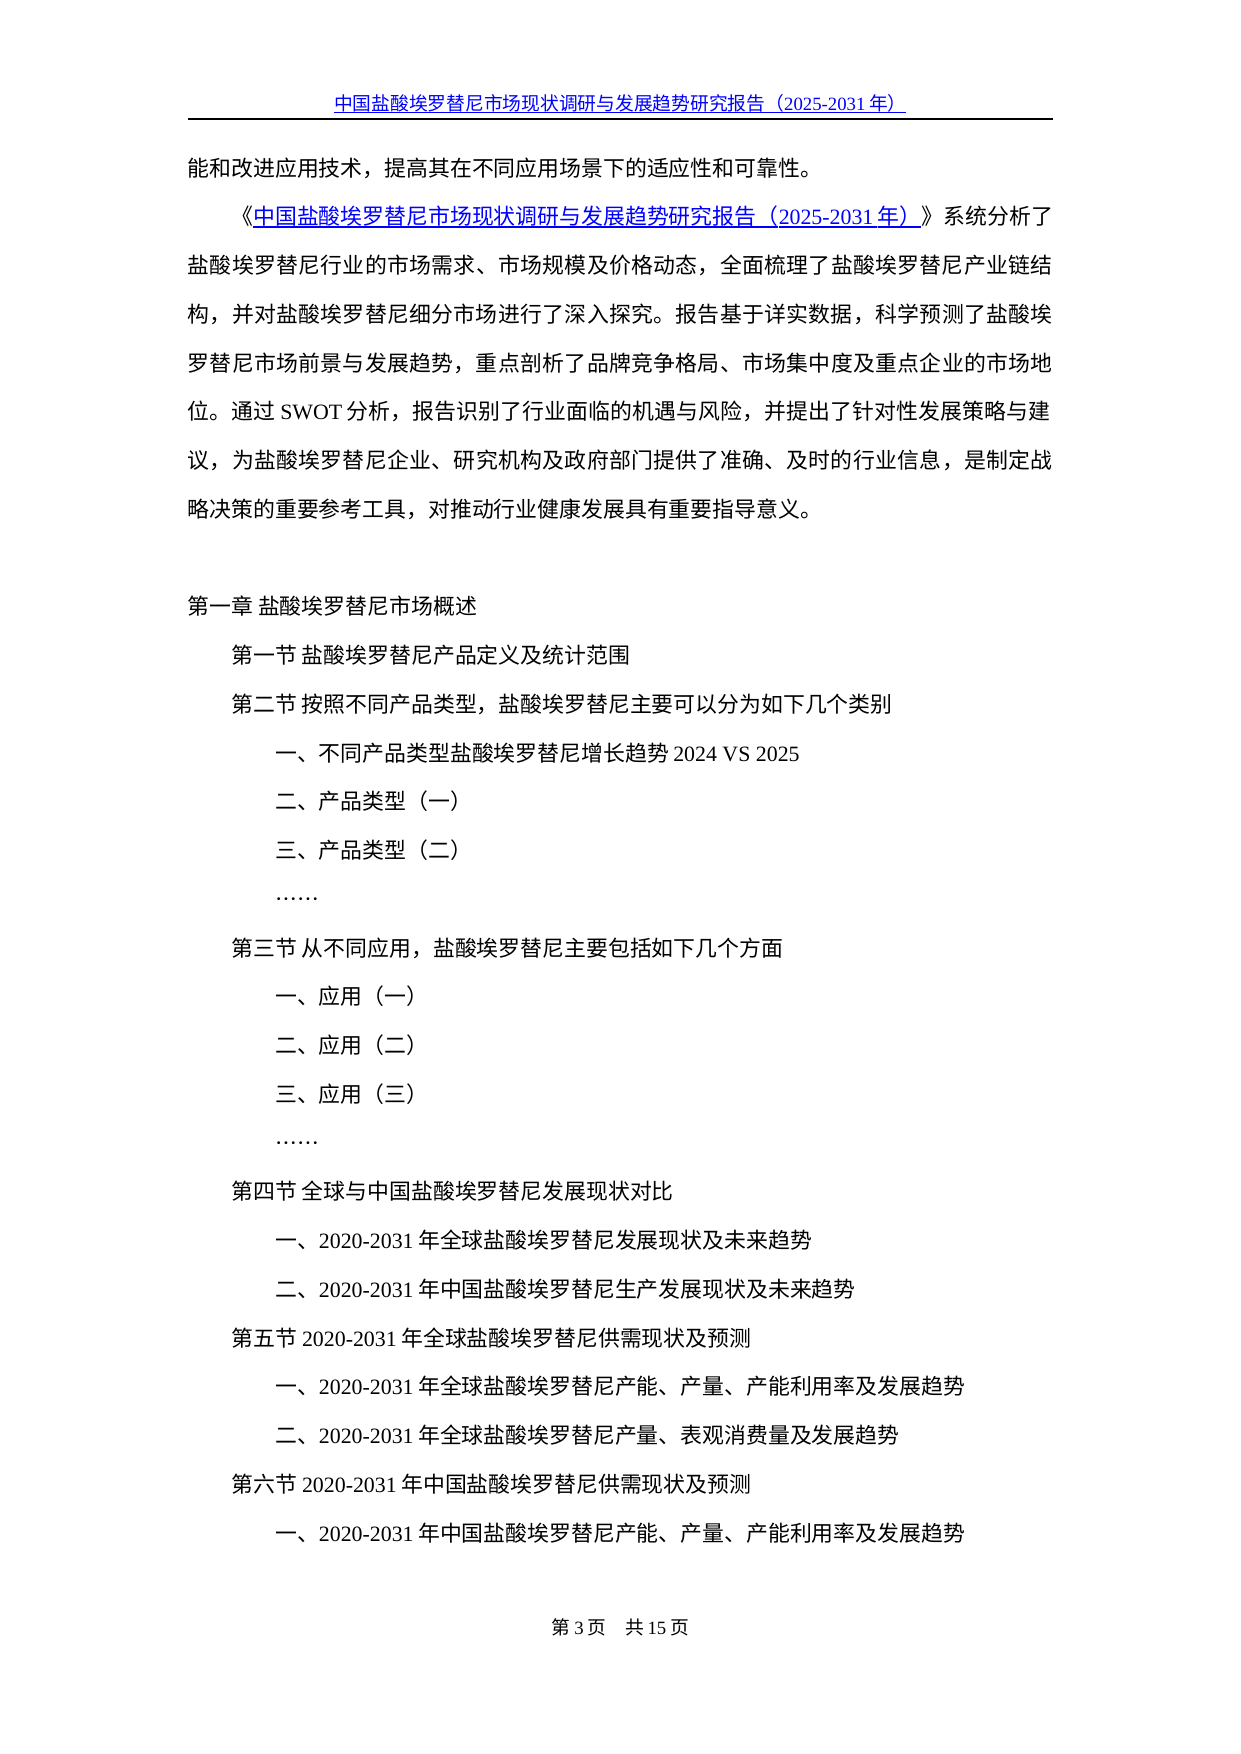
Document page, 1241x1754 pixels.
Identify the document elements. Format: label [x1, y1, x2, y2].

text [187, 150, 1053, 1548]
